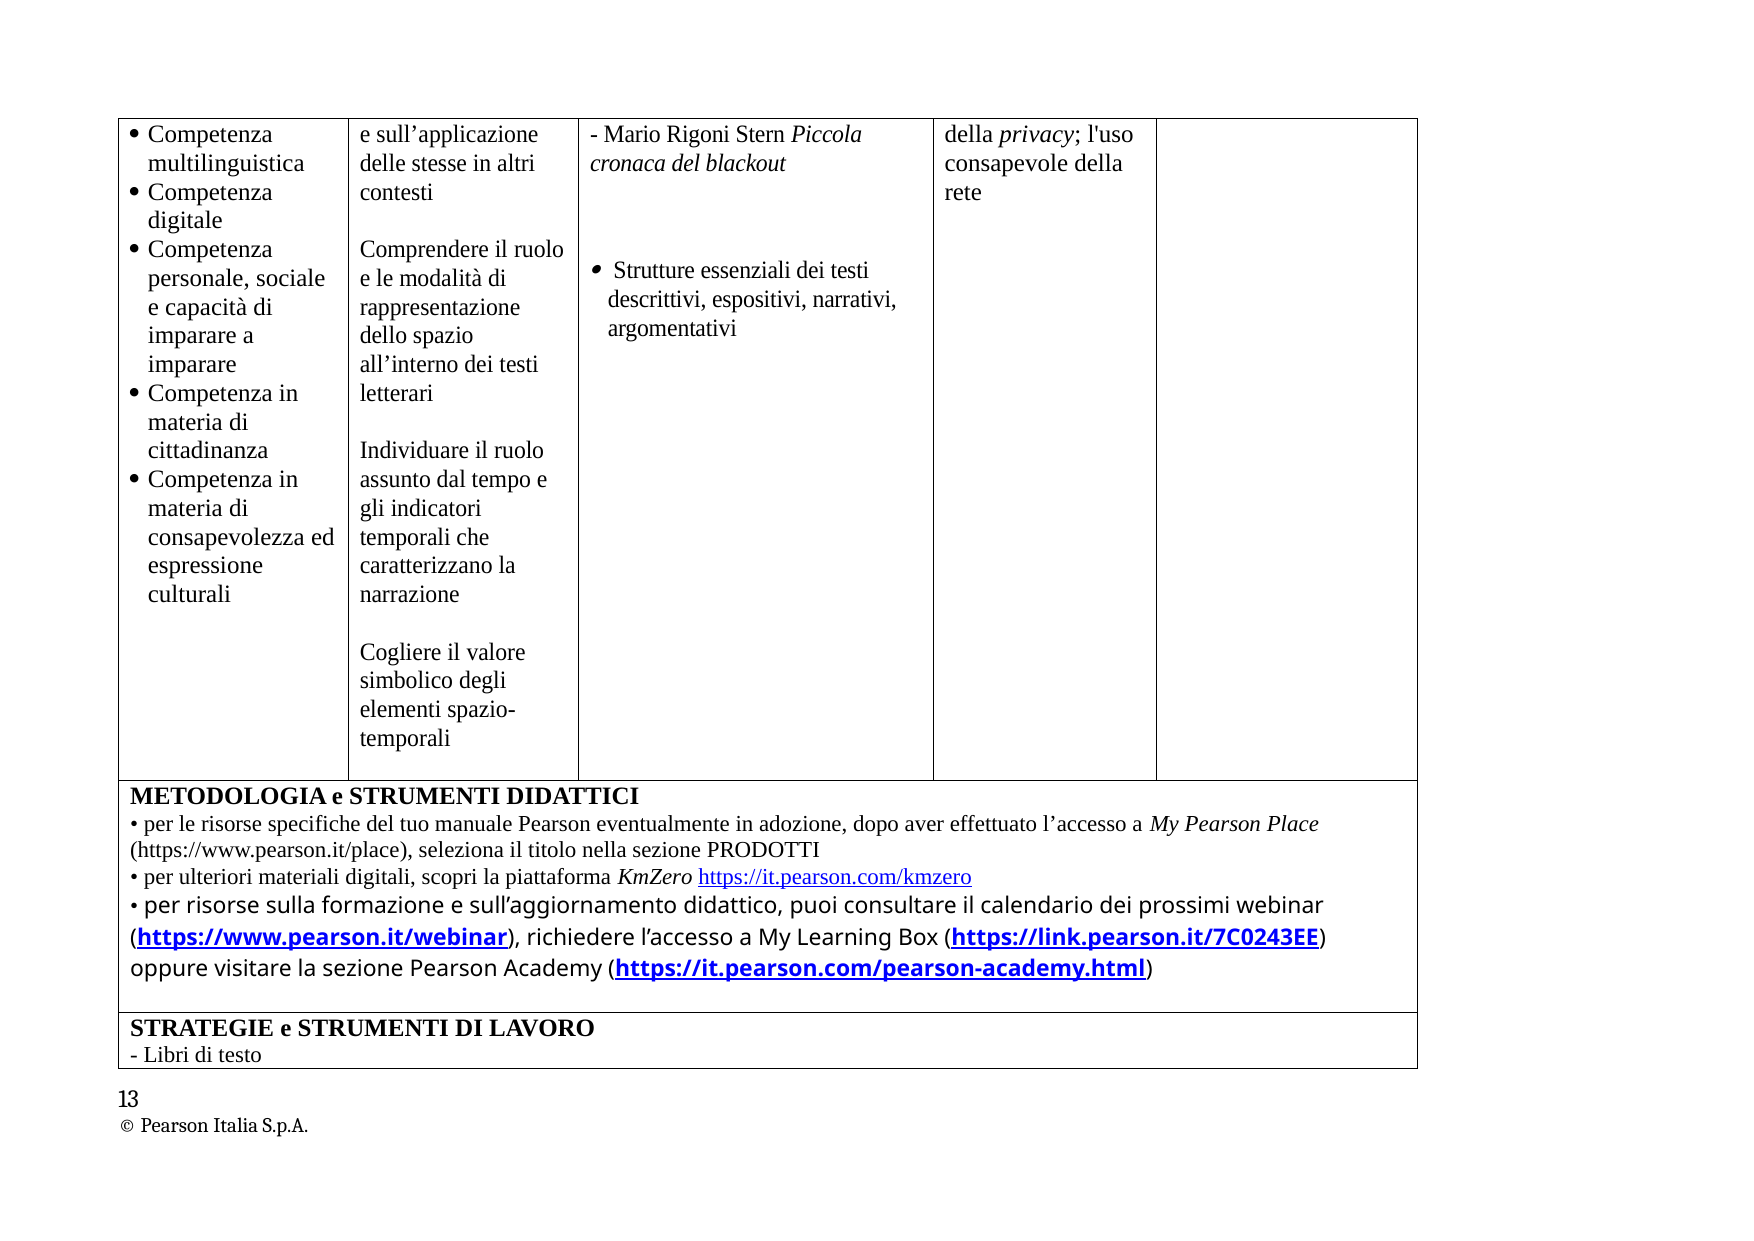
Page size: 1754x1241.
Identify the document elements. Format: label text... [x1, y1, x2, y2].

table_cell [119, 1013, 1417, 1068]
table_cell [1157, 119, 1417, 780]
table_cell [349, 119, 578, 780]
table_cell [119, 119, 348, 780]
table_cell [579, 119, 933, 780]
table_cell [934, 119, 1156, 780]
table_cell METODOLOGIA e STRUMENTI DIDATTICI • per le risorse specifiche del tuo manuale Pearson eventualmente in adozione, dopo aver effettuato l’accesso a My Pearson Place (https://www.pearson.it/place), seleziona il titolo nella sezione PRODOTTI • per ulteriori materiali digitali, scopri la piattaforma KmZero https://it.pearson.com/kmzero • per risorse sulla formazione e sull’aggiornamento didattico, puoi consultare il calendario dei prossimi webinar (https://www.pearson.it/webinar), richiedere l’accesso a My Learning Box (https://link.pearson.it/7C0243EE) oppure visitare la sezione Pearson Academy (https://it.pearson.com/pearson-academy.html) [119, 781, 1417, 1012]
